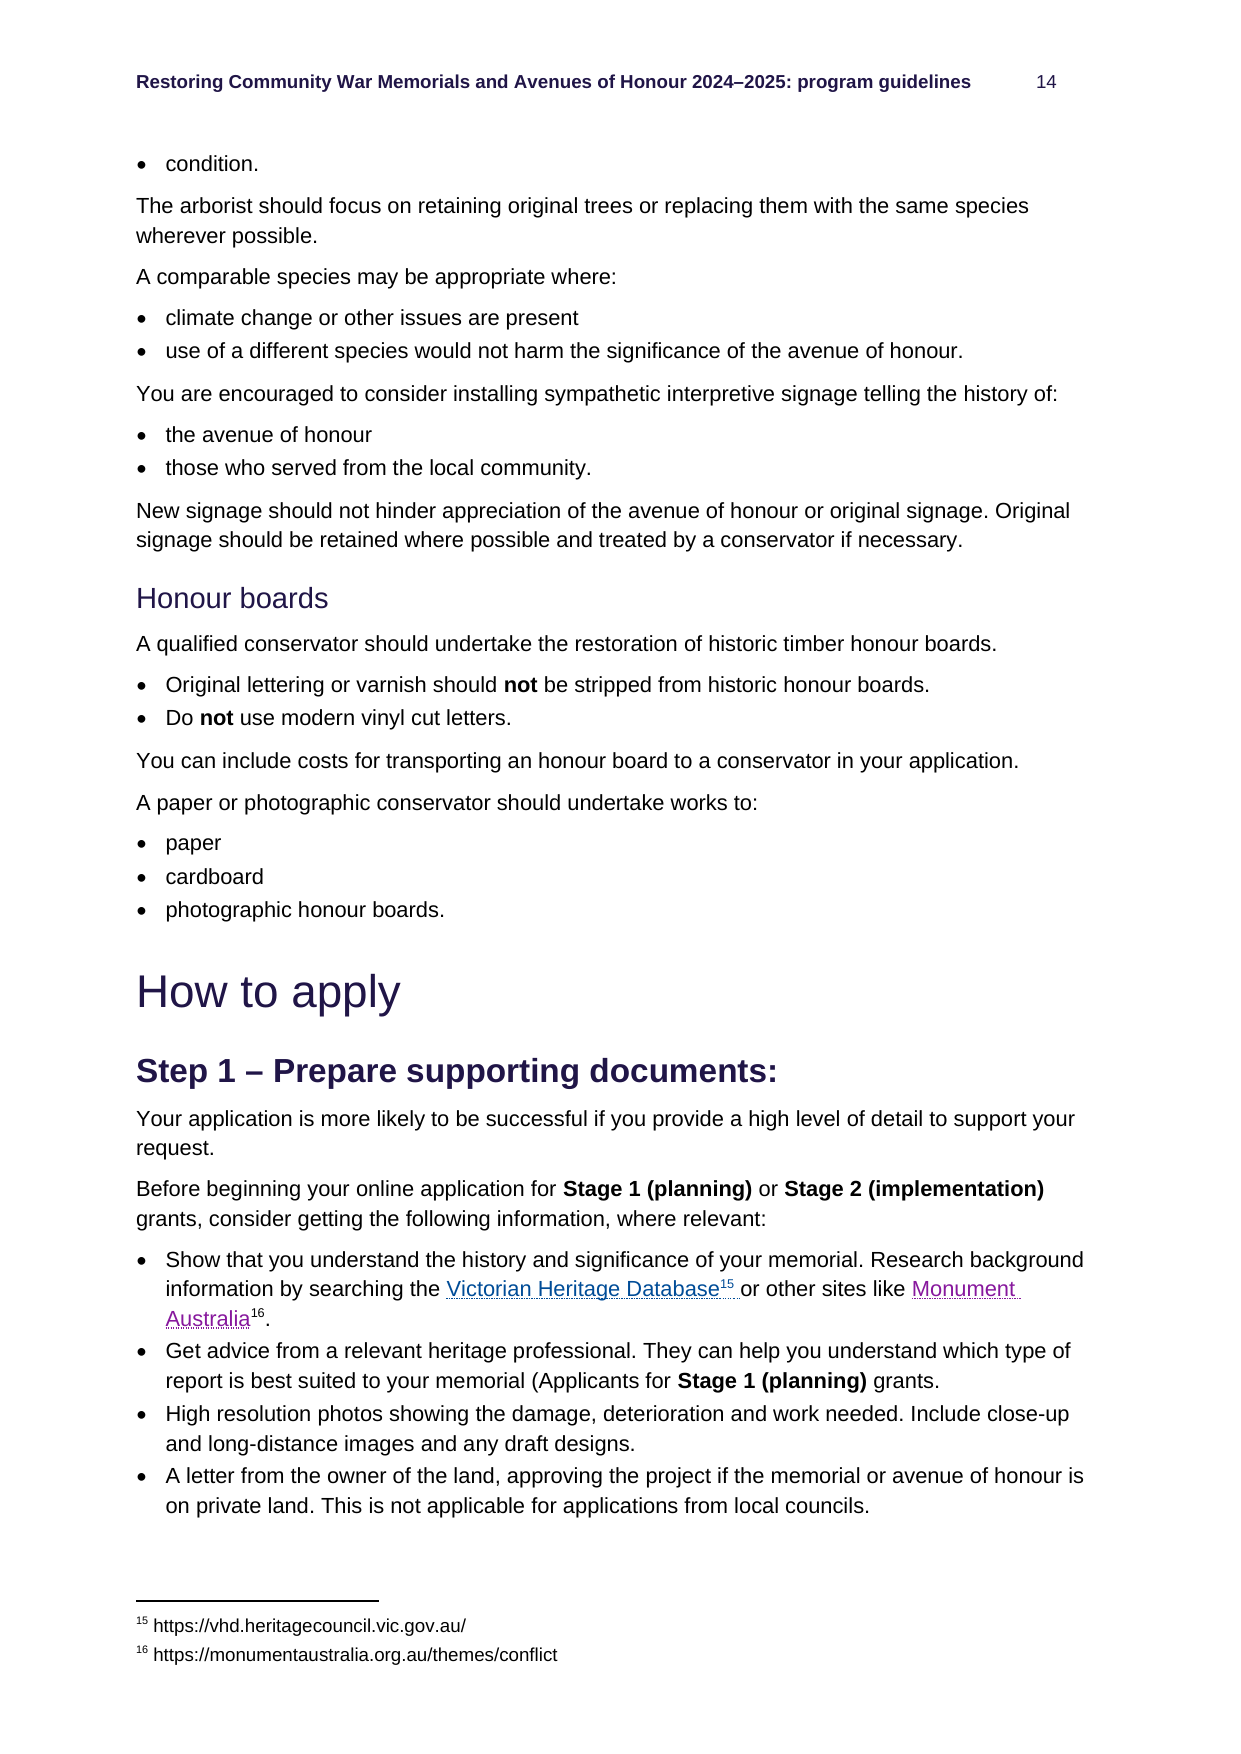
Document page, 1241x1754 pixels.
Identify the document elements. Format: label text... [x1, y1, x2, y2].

text Original lettering or varnish should not be stripped from historic honour boards. [136, 669, 1104, 698]
text Your application is more likely to be successful if you provide a high level of detail to support your request. [136, 1102, 1104, 1160]
text the avenue of honour [136, 418, 1104, 448]
text Show that you understand the history and significance of your memorial. Research background information by searching the Victorian Heritage Database or other sites like Monument Australia. [136, 1243, 1104, 1331]
text condition. [136, 148, 1104, 177]
text A letter from the owner of the land, approving the project if the memorial or avenue of honour is on private land. This is not applicable for applications from local councils. [136, 1460, 1104, 1518]
text Before beginning your online application for Stage 1 (planning) or Stage 2 (implementation) grants, consider getting the following information, where relevant: [136, 1172, 1104, 1231]
text A paper or photographic conservator should undertake works to: [136, 785, 1104, 814]
text A qualified conservator should undertake the restoration of historic timber honour boards. [136, 627, 1104, 656]
text paper [136, 827, 1104, 856]
subtitle How to apply [136, 964, 1104, 1017]
text Do not use modern vinyl cut letters. [136, 702, 1104, 731]
text Get advice from a relevant heritage professional. They can help you understand which type of report is best suited to your memorial (Applicants for Stage 1 (planning) grants. [136, 1335, 1104, 1393]
text High resolution photos showing the damage, deterioration and work needed. Include close-up and long-distance images and any draft designs. [136, 1397, 1104, 1456]
text those who served from the local community. [136, 452, 1104, 481]
text cardboard [136, 860, 1104, 889]
text New signage should not hinder appreciation of the avenue of honour or original signage. Original signage should be retained where possible and treated by a conservator if necessary. [136, 493, 1104, 552]
text The arborist should focus on retaining original trees or replacing them with the same species wherever possible. [136, 189, 1104, 248]
text You can include costs for transporting an honour board to a conservator in your application. [136, 744, 1104, 773]
text use of a different species would not harm the significance of the avenue of honour. [136, 335, 1104, 364]
text climate change or other issues are present [136, 302, 1104, 331]
text A comparable species may be appropriate where: [136, 260, 1104, 289]
text photographic honour boards. [136, 894, 1104, 923]
subtitle Step 1 – Prepare supporting documents: [136, 1051, 1104, 1089]
text You are encouraged to consider installing sympathetic interpretive signage telling the history of: [136, 377, 1104, 406]
subtitle Honour boards [136, 581, 1104, 614]
